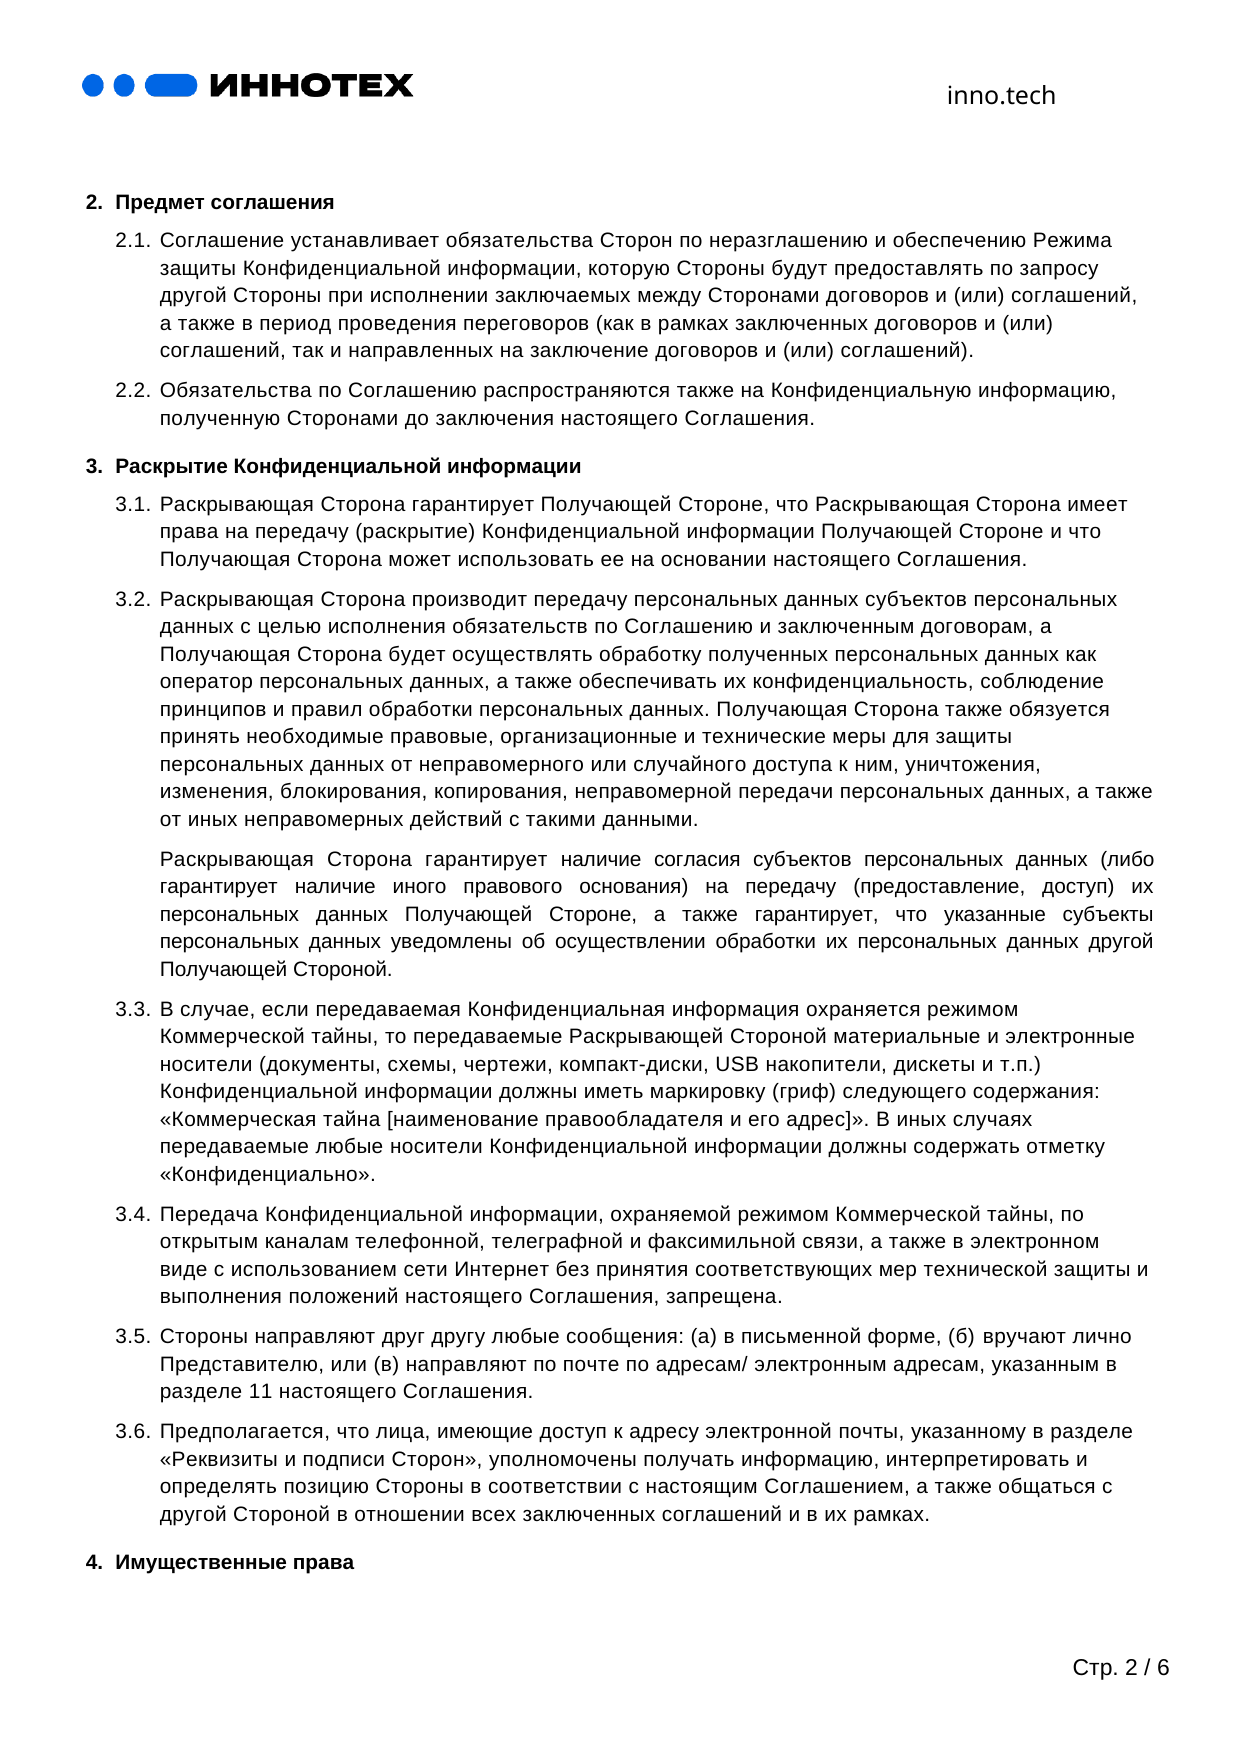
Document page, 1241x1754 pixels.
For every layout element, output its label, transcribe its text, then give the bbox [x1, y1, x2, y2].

subtitle Раскрытие Конфиденциальной информации [86, 454, 1152, 478]
list Раскрывающая Сторона производит передачу персональных данных субъектов персональных данных с целью исполнения обязательств по Соглашению и заключенным договорам, а Получающая Сторона будет осуществлять обработку полученных персональных данных как оператор персональных данных, а также обеспечивать их конфиденциальность, соблюдение принципов и правил обработки персональных данных. Получающая Сторона также обязуется принять необходимые правовые, организационные и технические меры для защиты персональных данных от неправомерного или случайного доступа к ним, уничтожения, изменения, блокирования, копирования, неправомерной передачи персональных данных, а также от иных неправомерных действий с такими данными. [115, 587, 1155, 831]
list Соглашение устанавливает обязательства Сторон по неразглашению и обеспечению Режима защиты Конфиденциальной информации, которую Стороны будут предоставлять по запросу другой Стороны при исполнении заключаемых между Сторонами договоров и (или) соглашений, а также в период проведения переговоров (как в рамках заключенных договоров и (или) соглашений, так и направленных на заключение договоров и (или) соглашений). [115, 228, 1155, 362]
text Раскрывающая Сторона гарантирует наличие согласия субъектов персональных данных (либо гарантирует наличие иного правового основания) на передачу (предоставление, доступ) их персональных данных Получающей Стороне, а также гарантирует, что указанные субъекты персональных данных уведомлены об осуществлении обработки их персональных данных другой Получающей Стороной. [159, 847, 1155, 981]
list Обязательства по Соглашению распространяются также на Конфиденциальную информацию, полученную Сторонами до заключения настоящего Соглашения. [115, 378, 1155, 429]
list Предполагается, что лица, имеющие доступ к адресу электронной почты, указанному в разделе «Реквизиты и подписи Сторон», уполномочены получать информацию, интерпретировать и определять позицию Стороны в соответствии с настоящим Соглашением, а также общаться с другой Стороной в отношении всех заключенных соглашений и в их рамках. [115, 1419, 1155, 1526]
list Стороны направляют друг другу любые сообщения: (а) в письменной форме, (б) вручают лично Представителю, или (в) направляют по почте по адресам/ электронным адресам, указанным в разделе 11 настоящего Соглашения. [115, 1324, 1155, 1403]
list В случае, если передаваемая Конфиденциальная информация охраняется режимом Коммерческой тайны, то передаваемые Раскрывающей Стороной материальные и электронные носители (документы, схемы, чертежи, компакт-диски, USB накопители, дискеты и т.п.) Конфиденциальной информации должны иметь маркировку (гриф) следующего содержания: «Коммерческая тайна [наименование правообладателя и его адрес]». В иных случаях передаваемые любые носители Конфиденциальной информации должны содержать отметку «Конфиденциально». [115, 997, 1155, 1186]
list Передача Конфиденциальной информации, охраняемой режимом Коммерческой тайны, по открытым каналам телефонной, телеграфной и факсимильной связи, а также в электронном виде с использованием сети Интернет без принятия соответствующих мер технической защиты и выполнения положений настоящего Соглашения, запрещена. [115, 1202, 1155, 1308]
subtitle Предмет соглашения [86, 190, 1152, 214]
subtitle Имущественные права [86, 1550, 1152, 1574]
list Раскрывающая Сторона гарантирует Получающей Стороне, что Раскрывающая Сторона имеет права на передачу (раскрытие) Конфиденциальной информации Получающей Стороне и что Получающая Сторона может использовать ее на основании настоящего Соглашения. [115, 492, 1155, 571]
picture [82, 73, 414, 97]
